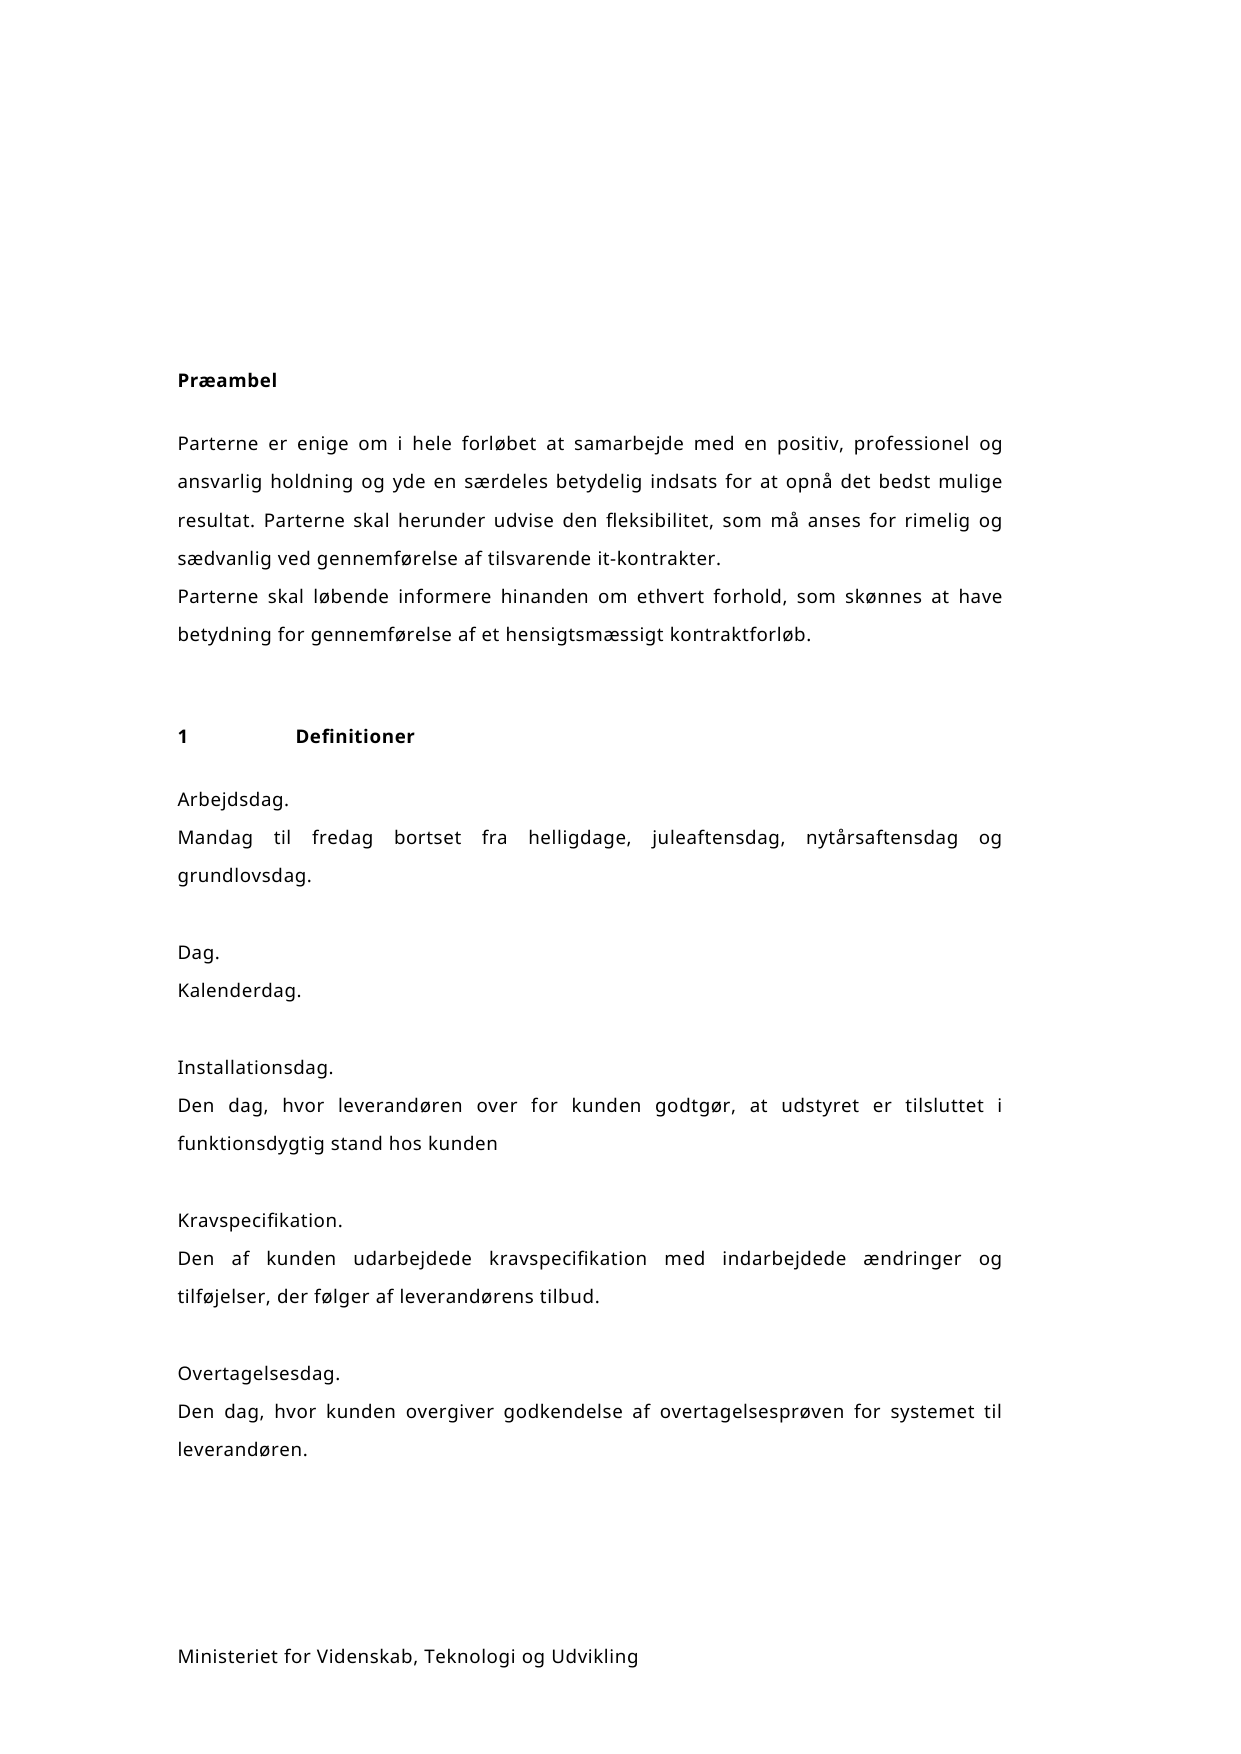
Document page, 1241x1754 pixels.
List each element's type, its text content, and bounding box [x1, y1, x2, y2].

text Parterne skal løbende informere hinanden om ethvert forhold, som skønnes at have betydning for gennemførelse af et hensigtsmæssigt kontraktforløb. [177, 583, 1004, 647]
text Installationsdag. [177, 1054, 1004, 1079]
text Dag. [177, 939, 1004, 965]
text Den dag, hvor leverandøren over for kunden godtgør, at udstyret er tilsluttet i funktionsdygtig stand hos kunden [177, 1092, 1004, 1156]
text Den dag, hvor kunden overgiver godkendelse af overtagelsesprøven for systemet til leverandøren. [177, 1398, 1004, 1462]
text Parterne er enige om i hele forløbet at samarbejde med en positiv, professionel og ansvarlig holdning og yde en særdeles betydelig indsats for at opnå det bedst mulige resultat. Parterne skal herunder udvise den fleksibilitet, som må anses for rimelig og sædvanlig ved gennemførelse af tilsvarende it-kontrakter. [177, 431, 1004, 571]
subtitle Præambel [177, 367, 1004, 393]
text Overtagelsesdag. [177, 1360, 1004, 1385]
text Mandag til fredag bortset fra helligdage, juleaftensdag, nytårsaftensdag og grundlovsdag. [177, 824, 1004, 888]
text Kravspecifikation. [177, 1207, 1004, 1232]
text Den af kunden udarbejdede kravspecifikation med indarbejdede ændringer og tilføjelser, der følger af leverandørens tilbud. [177, 1245, 1004, 1309]
subtitle Definitioner [177, 723, 1004, 749]
text Kalenderdag. [177, 977, 1004, 1003]
text Arbejdsdag. [177, 786, 1004, 812]
